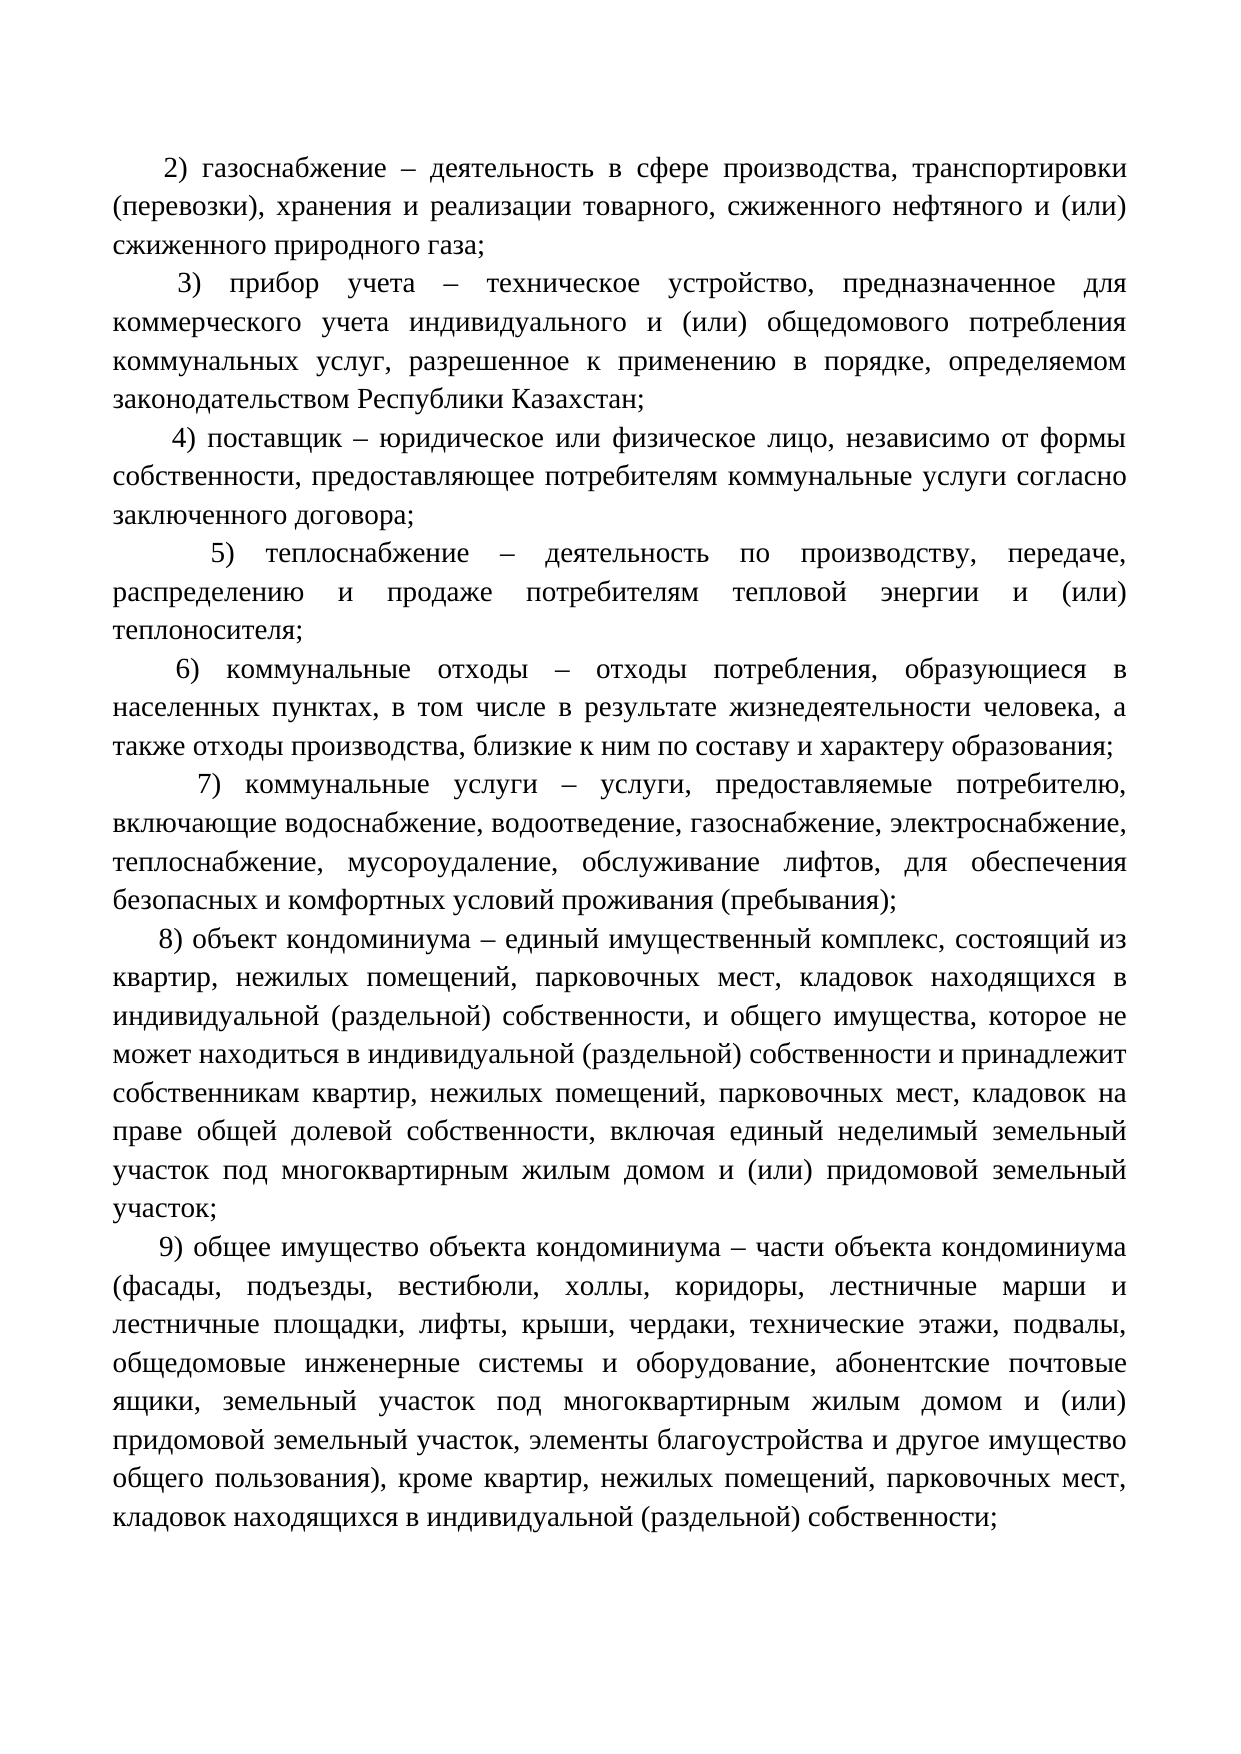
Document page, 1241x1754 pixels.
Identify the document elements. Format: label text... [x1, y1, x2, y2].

text 8) объект кондоминиума – единый имущественный комплекс, состоящий из квартир, нежилых помещений, парковочных мест, кладовок находящихся в индивидуальной (раздельной) собственности, и общего имущества, которое не может находиться в индивидуальной (раздельной) собственности и принадлежит собственникам квартир, нежилых помещений, парковочных мест, кладовок на праве общей долевой собственности, включая единый неделимый земельный участок под многоквартирным жилым домом и (или) придомовой земельный участок; [112, 921, 1128, 1224]
text 7) коммунальные услуги – услуги, предоставляемые потребителю, включающие водоснабжение, водоотведение, газоснабжение, электроснабжение, теплоснабжение, мусороудаление, обслуживание лифтов, для обеспечения безопасных и комфортных условий проживания (пребывания); [112, 767, 1128, 916]
text 3) прибор учета – техническое устройство, предназначенное для коммерческого учета индивидуального и (или) общедомового потребления коммунальных услуг, разрешенное к применению в порядке, определяемом законодательством Республики Казахстан; [112, 266, 1128, 415]
text 2) газоснабжение – деятельность в сфере производства, транспортировки (перевозки), хранения и реализации товарного, сжиженного нефтяного и (или) сжиженного природного газа; [112, 150, 1128, 261]
text 5) теплоснабжение – деятельность по производству, передаче, распределению и продаже потребителям тепловой энергии и (или) теплоносителя; [112, 535, 1128, 646]
text 4) поставщик – юридическое или физическое лицо, независимо от формы собственности, предоставляющее потребителям коммунальные услуги согласно заключенного договора; [112, 420, 1128, 530]
text 9) общее имущество объекта кондоминиума – части объекта кондоминиума (фасады, подъезды, вестибюли, холлы, коридоры, лестничные марши и лестничные площадки, лифты, крыши, чердаки, технические этажи, подвалы, общедомовые инженерные системы и оборудование, абонентские почтовые ящики, земельный участок под многоквартирным жилым домом и (или) придомовой земельный участок, элементы благоустройства и другое имущество общего пользования), кроме квартир, нежилых помещений, парковочных мест, кладовок находящихся в индивидуальной (раздельной) собственности; [112, 1229, 1128, 1532]
text 6) коммунальные отходы – отходы потребления, образующиеся в населенных пунктах, в том числе в результате жизнедеятельности человека, а также отходы производства, близкие к ним по составу и характеру образования; [112, 651, 1128, 762]
